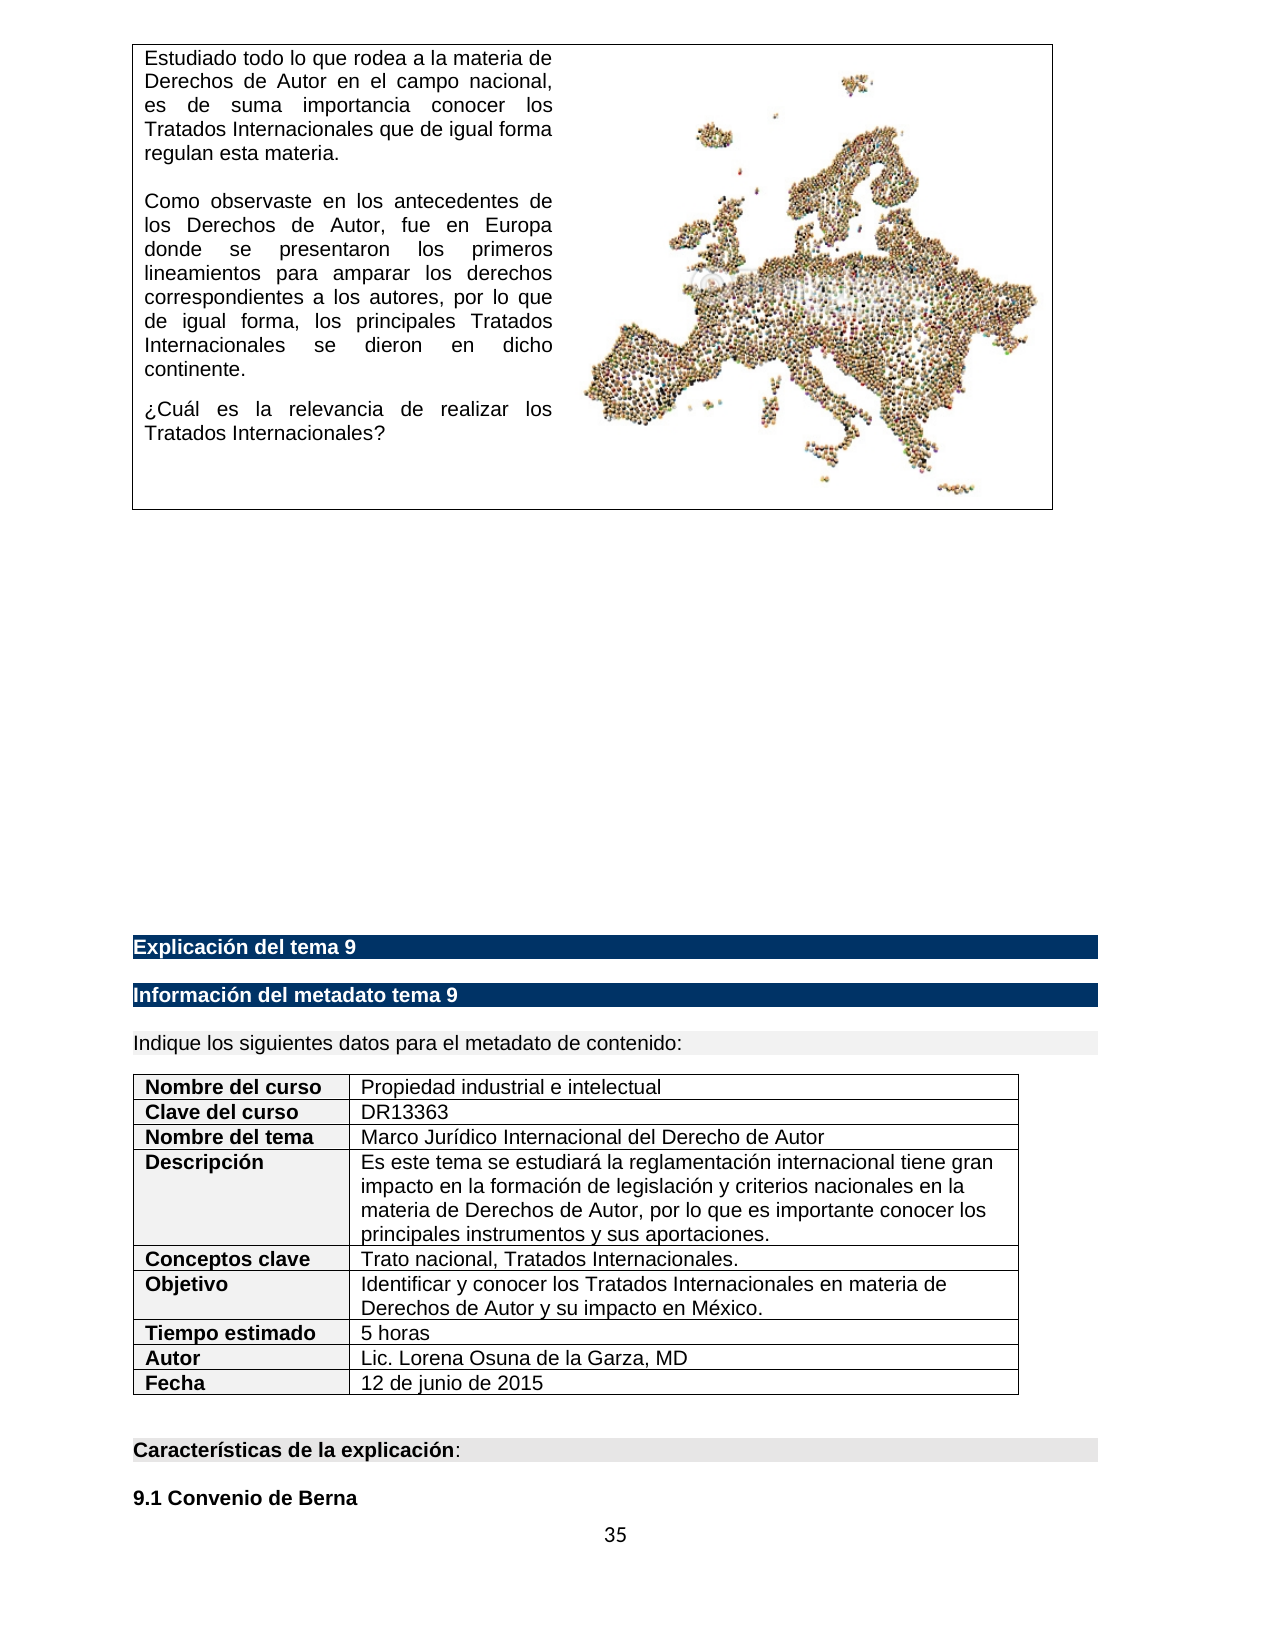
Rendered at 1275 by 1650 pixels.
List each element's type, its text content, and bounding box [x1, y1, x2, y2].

table_cell DR13363 [350, 1100, 1018, 1123]
table_cell Marco Jurídico Internacional del Derecho de Autor [350, 1125, 1018, 1148]
table_cell Identificar y conocer los Tratados Internacionales en materia de Derechos de Autor y su impacto en México. [350, 1271, 1018, 1319]
table_cell 5 horas [350, 1320, 1018, 1344]
table_cell Clave del curso [134, 1100, 349, 1123]
table_cell Nombre del tema [134, 1125, 349, 1148]
table_cell 12 de junio de 2015 [350, 1370, 1018, 1394]
text 9.1 Convenio de Berna [133, 1486, 1098, 1510]
text Información del metadato tema 9 [133, 983, 1098, 1007]
table_cell Conceptos clave [134, 1246, 349, 1270]
table_cell Descripción [134, 1150, 349, 1245]
table_header Nombre del curso [134, 1075, 349, 1098]
table_cell Es este tema se estudiará la reglamentación internacional tiene gran impacto en la formación de legislación y criterios nacionales en la materia de Derechos de Autor, por lo que es importante conocer los principales instrumentos y sus aportaciones. [350, 1150, 1018, 1245]
table_cell Tiempo estimado [134, 1320, 349, 1344]
table_cell Fecha [134, 1370, 349, 1394]
table_header Propiedad industrial e intelectual [350, 1075, 1018, 1098]
text Explicación del tema 9 [133, 935, 1098, 959]
table_cell Objetivo [134, 1271, 349, 1319]
table_cell Lic. Lorena Osuna de la Garza, MD [350, 1345, 1018, 1369]
text Características de la explicación: [133, 1438, 1098, 1462]
table_header Estudiado todo lo que rodea a la materia de Derechos de Autor en el campo nacional, es de suma importancia conocer los Tratados Internacionales que de igual forma regulan esta materia. Como observaste en los antecedentes de los Derechos de Autor, fue en Europa donde se presentaron los primeros lineamientos para amparar los derechos correspondientes a los autores, por lo que de igual forma, los principales Tratados Internacionales se dieron en dicho continente. ¿Cuál es la relevancia de realizar los Tratados Internacionales? [133, 45, 1052, 509]
table_cell Trato nacional, Tratados Internacionales. [350, 1246, 1018, 1270]
picture [571, 62, 1048, 509]
text Indique los siguientes datos para el metadato de contenido: [133, 1031, 1098, 1055]
table_cell Autor [134, 1345, 349, 1369]
